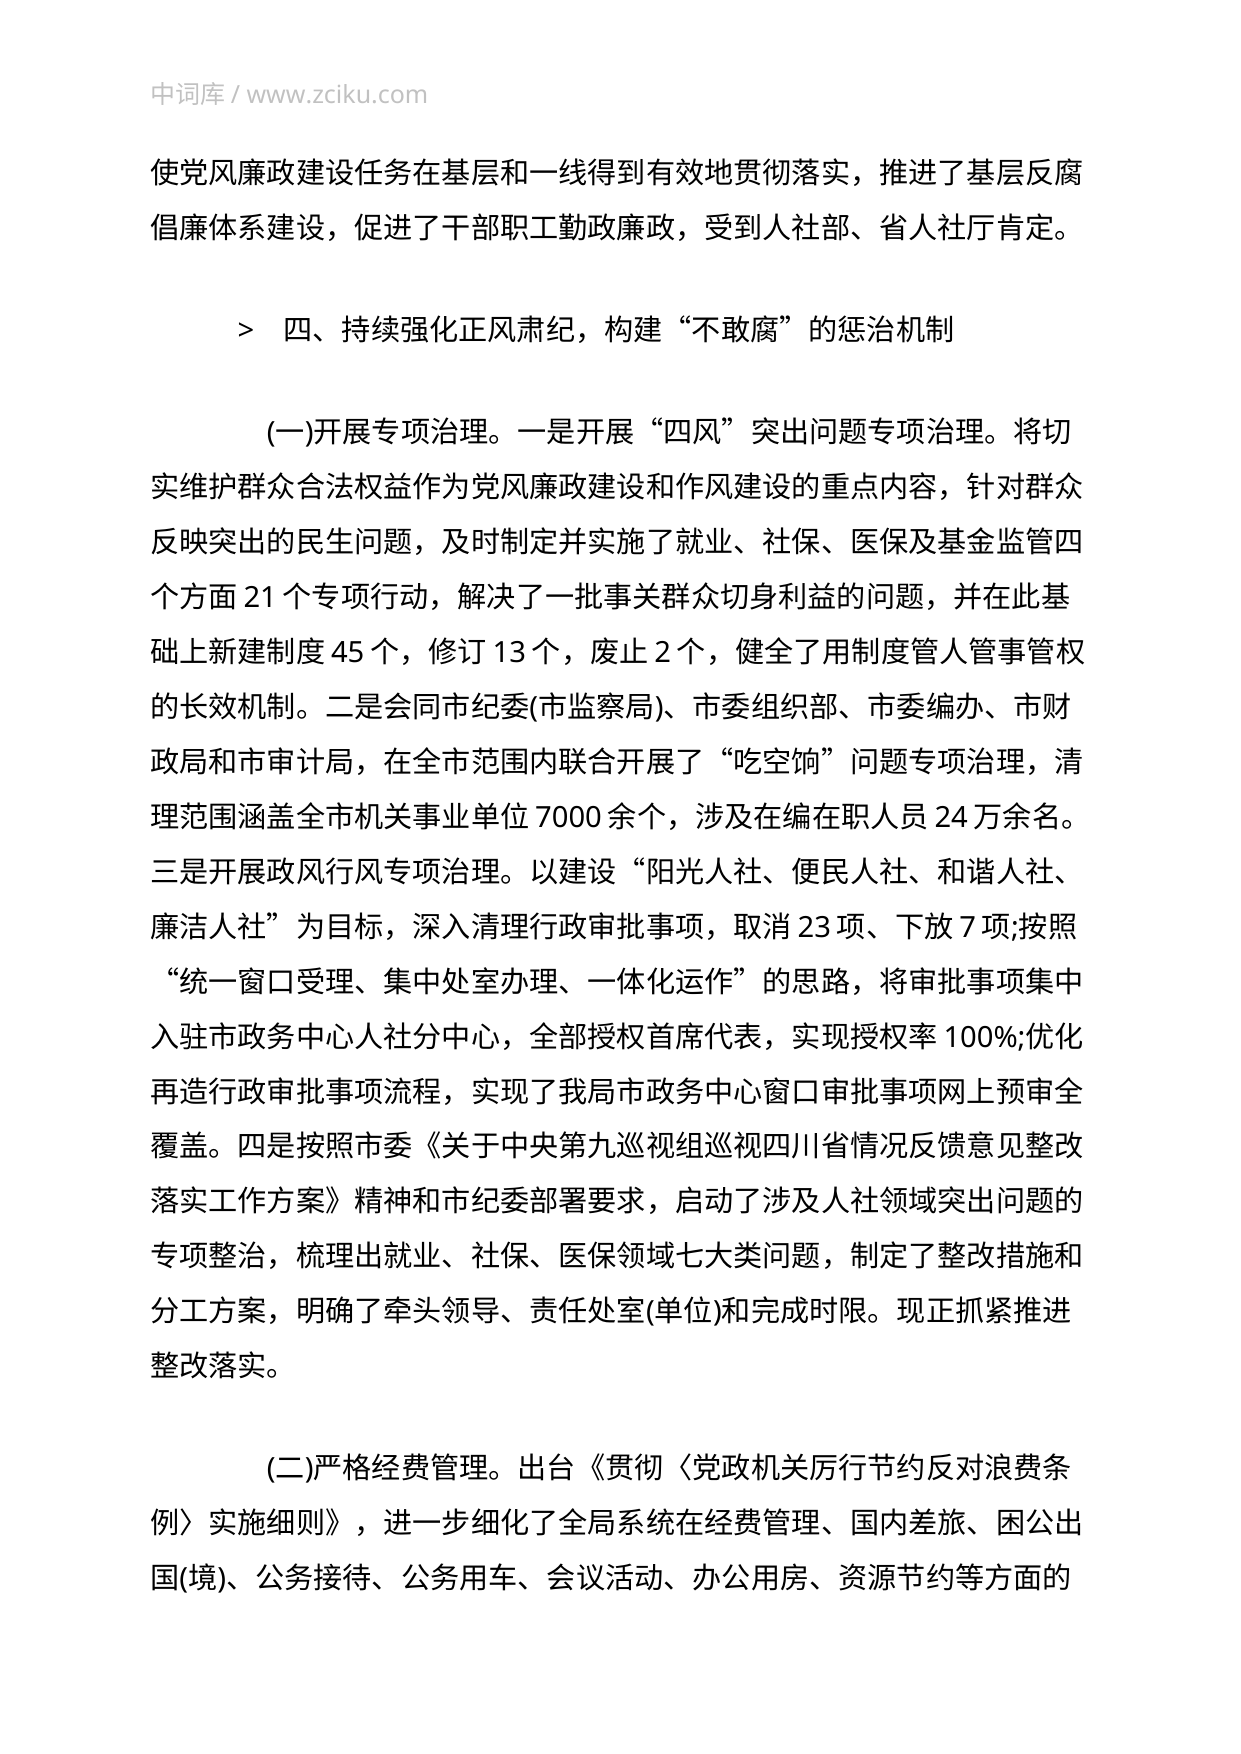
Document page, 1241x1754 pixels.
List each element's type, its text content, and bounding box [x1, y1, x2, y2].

text (一)开展专项治理。一是开展“四风”突出问题专项治理。将切实维护群众合法权益作为党风廉政建设和作风建设的重点内容，针对群众反映突出的民生问题，及时制定并实施了就业、社保、医保及基金监管四个方面21个专项行动，解决了一批事关群众切身利益的问题，并在此基础上新建制度45个，修订13个，废止2个，健全了用制度管人管事管权的长效机制。二是会同市纪委(市监察局)、市委组织部、市委编办、市财政局和市审计局，在全市范围内联合开展了“吃空饷”问题专项治理，清理范围涵盖全市机关事业单位7000余个，涉及在编在职人员24万余名。三是开展政风行风专项治理。以建设“阳光人社、便民人社、和谐人社、廉洁人社”为目标，深入清理行政审批事项，取消23项、下放7项;按照“统一窗口受理、集中处室办理、一体化运作”的思路，将审批事项集中入驻市政务中心人社分中心，全部授权首席代表，实现授权率100%;优化再造行政审批事项流程，实现了我局市政务中心窗口审批事项网上预审全覆盖。四是按照市委《关于中央第九巡视组巡视四川省情况反馈意见整改落实工作方案》精神和市纪委部署要求，启动了涉及人社领域突出问题的专项整治，梳理出就业、社保、医保领域七大类问题，制定了整改措施和分工方案，明确了牵头领导、责任处室(单位)和完成时限。现正抓紧推进整改落实。 [150, 409, 1090, 1385]
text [150, 1444, 1090, 1597]
text > 四、持续强化正风肃纪，构建“不敢腐”的惩治机制 [150, 307, 1090, 349]
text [150, 150, 1090, 247]
